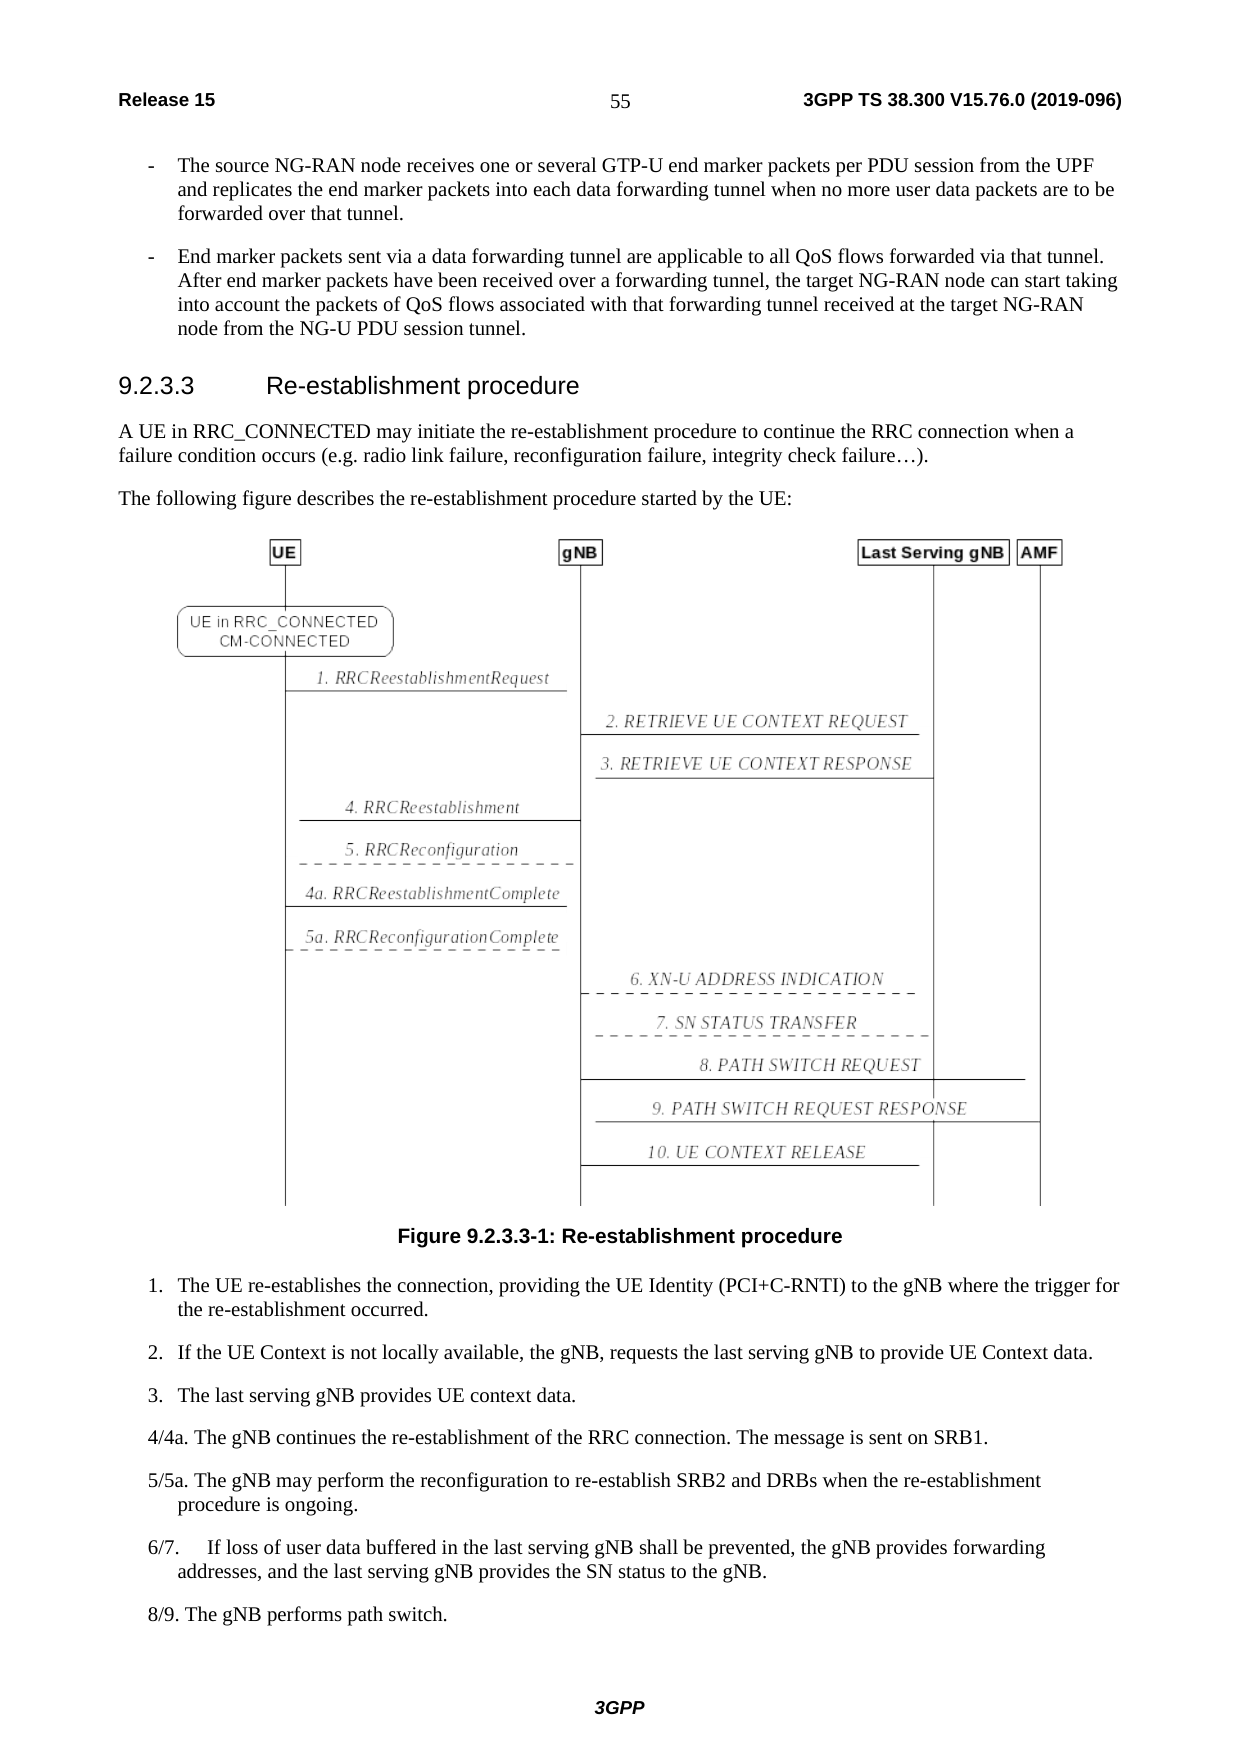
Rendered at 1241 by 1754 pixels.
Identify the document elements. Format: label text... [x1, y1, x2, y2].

text A UE in RRC_CONNECTED may initiate the re-establishment procedure to continue the RRC connection when a failure condition occurs (e.g. radio link failure, reconfiguration failure, integrity check failure…). [118, 419, 1122, 467]
text - End marker packets sent via a data forwarding tunnel are applicable to all QoS flows forwarded via that tunnel. After end marker packets have been received over a forwarding tunnel, the target NG-RAN node can start taking into account the packets of QoS flows associated with that forwarding tunnel received at the target NG-RAN node from the NG-U PDU session tunnel. [148, 244, 1122, 340]
text 6/7. If loss of user data buffered in the last serving gNB shall be prevented, the gNB provides forwarding addresses, and the last serving gNB provides the SN status to the gNB. [148, 1535, 1122, 1583]
text 5/5a. The gNB may perform the reconfiguration to re-establish SRB2 and DRBs when the re-establishment procedure is ongoing. [148, 1468, 1122, 1516]
text Figure 9.2.3.3-1: Re-establishment procedure [118, 1224, 1122, 1248]
text 3. The last serving gNB provides UE context data. [148, 1382, 1122, 1407]
text 4/4a. The gNB continues the re-establishment of the RRC connection. The message is sent on SRB1. [148, 1425, 1122, 1449]
text - The source NG-RAN node receives one or several GTP-U end marker packets per PDU session from the UPF and replicates the end marker packets into each data forwarding tunnel when no more user data packets are to be forwarded over that tunnel. [148, 153, 1122, 225]
text 1. The UE re-establishes the connection, providing the UE Identity (PCI+C-RNTI) to the gNB where the trigger for the re-establishment occurred. [148, 1273, 1122, 1321]
text 8/9. The gNB performs path switch. [148, 1602, 1122, 1626]
text 2. If the UE Context is not locally available, the gNB, requests the last serving gNB to provide UE Context data. [148, 1340, 1122, 1364]
text The following figure describes the re-establishment procedure started by the UE: [118, 486, 1122, 510]
subtitle 9.2.3.3 Re-establishment procedure [118, 371, 1122, 400]
